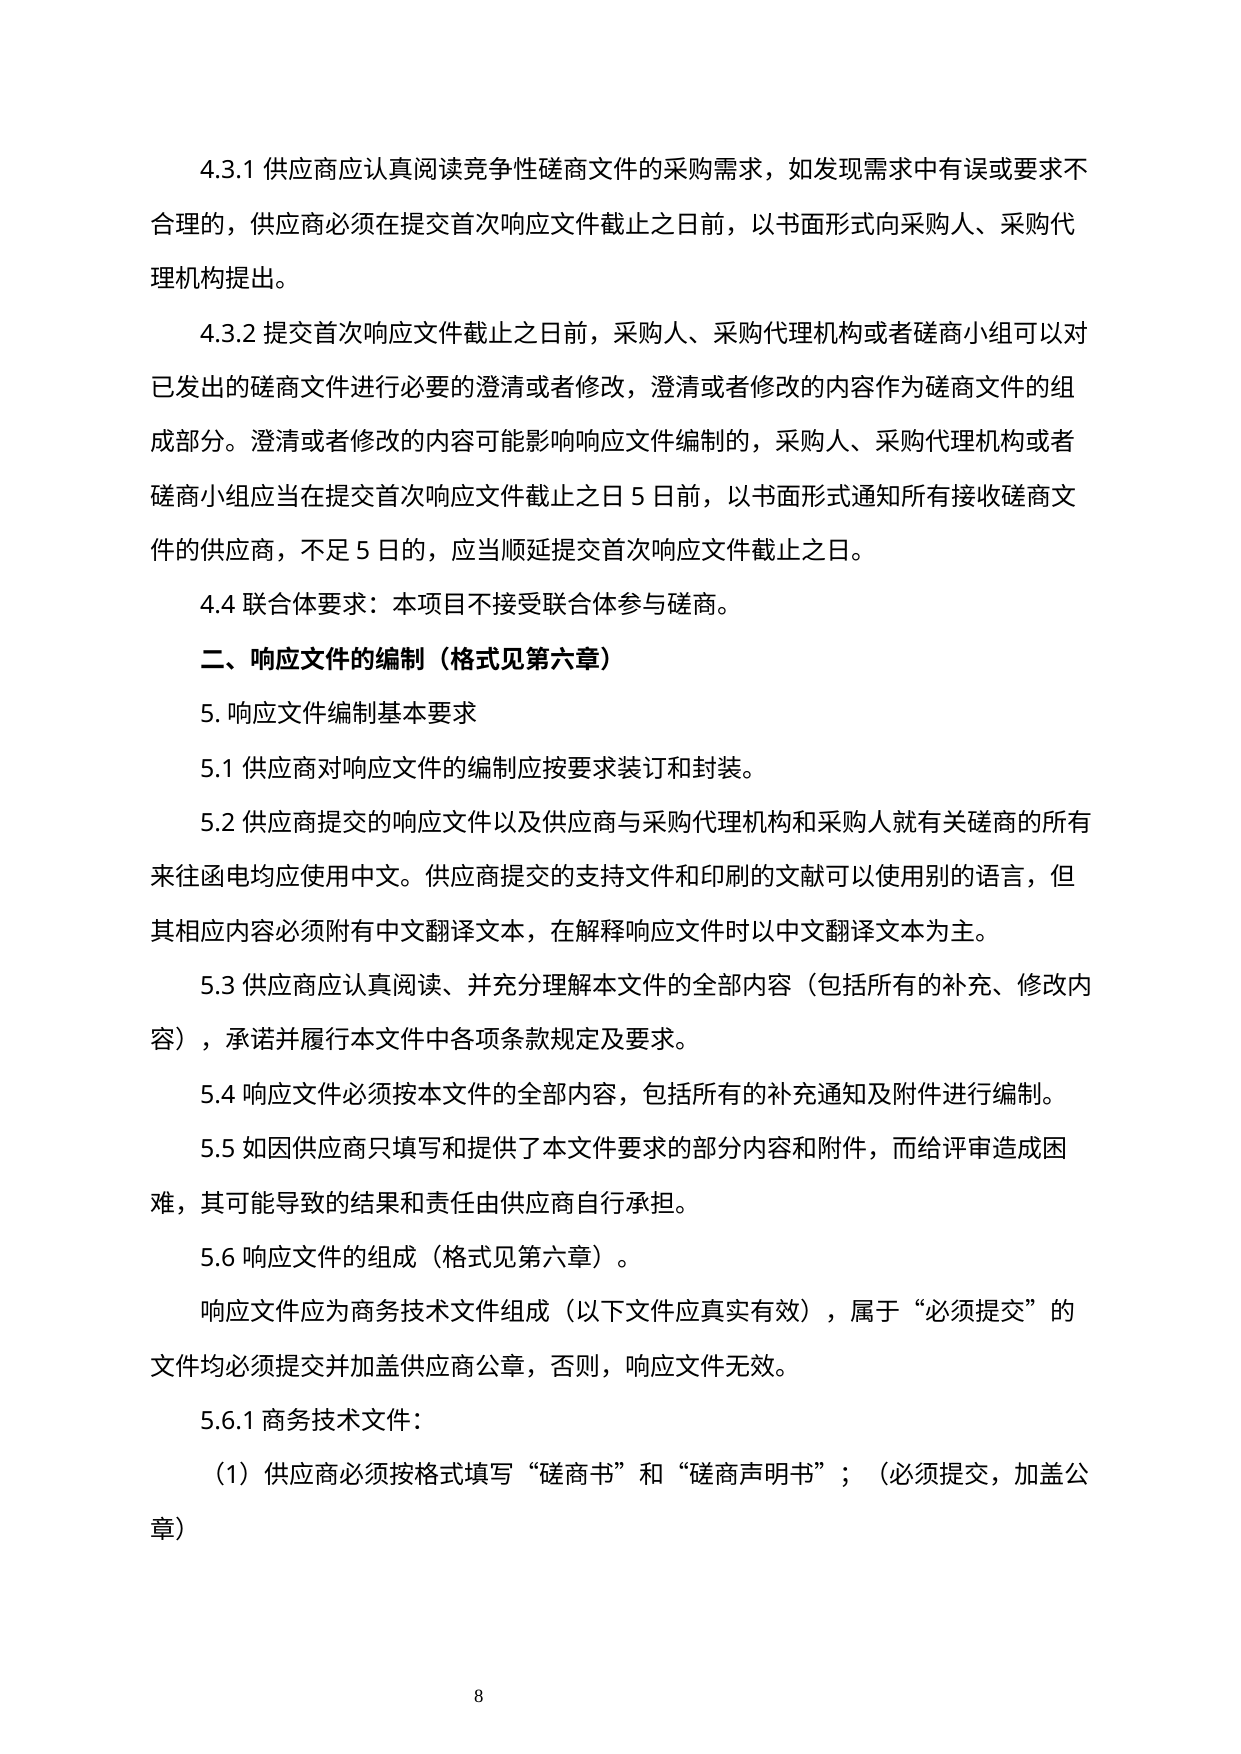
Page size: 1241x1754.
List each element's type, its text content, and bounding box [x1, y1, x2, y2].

text （1）供应商必须按格式填写“磋商书”和“磋商声明书”；（必须提交，加盖公章） [150, 1455, 1098, 1546]
text 5.3 供应商应认真阅读、并充分理解本文件的全部内容（包括所有的补充、修改内容），承诺并履行本文件中各项条款规定及要求。 [150, 966, 1098, 1056]
text 5.1 供应商对响应文件的编制应按要求装订和封装。 [150, 748, 1098, 784]
text 5.6 响应文件的组成（格式见第六章）。 [150, 1237, 1098, 1274]
text 5.4 响应文件必须按本文件的全部内容，包括所有的补充通知及附件进行编制。 [150, 1074, 1098, 1111]
text 5.2 供应商提交的响应文件以及供应商与采购代理机构和采购人就有关磋商的所有来往函电均应使用中文。供应商提交的支持文件和印刷的文献可以使用别的语言，但其相应内容必须附有中文翻译文本，在解释响应文件时以中文翻译文本为主。 [150, 802, 1098, 947]
text 4.4 联合体要求：本项目不接受联合体参与磋商。 [150, 585, 1098, 621]
text 5.5 如因供应商只填写和提供了本文件要求的部分内容和附件，而给评审造成困难，其可能导致的结果和责任由供应商自行承担。 [150, 1129, 1098, 1219]
text 响应文件应为商务技术文件组成（以下文件应真实有效），属于“必须提交”的文件均必须提交并加盖供应商公章，否则，响应文件无效。 [150, 1292, 1098, 1382]
text 5. 响应文件编制基本要求 [150, 694, 1098, 730]
text 二、响应文件的编制（格式见第六章） [150, 639, 1098, 676]
text 4.3.1 供应商应认真阅读竞争性磋商文件的采购需求，如发现需求中有误或要求不合理的，供应商必须在提交首次响应文件截止之日前，以书面形式向采购人、采购代理机构提出。 [150, 150, 1098, 295]
text 4.3.2 提交首次响应文件截止之日前，采购人、采购代理机构或者磋商小组可以对已发出的磋商文件进行必要的澄清或者修改，澄清或者修改的内容作为磋商文件的组成部分。澄清或者修改的内容可能影响响应文件编制的，采购人、采购代理机构或者磋商小组应当在提交首次响应文件截止之日 5 日前，以书面形式通知所有接收磋商文件的供应商，不足 5 日的，应当顺延提交首次响应文件截止之日。 [150, 313, 1098, 567]
text 5.6.1商务技术文件： [150, 1401, 1098, 1437]
